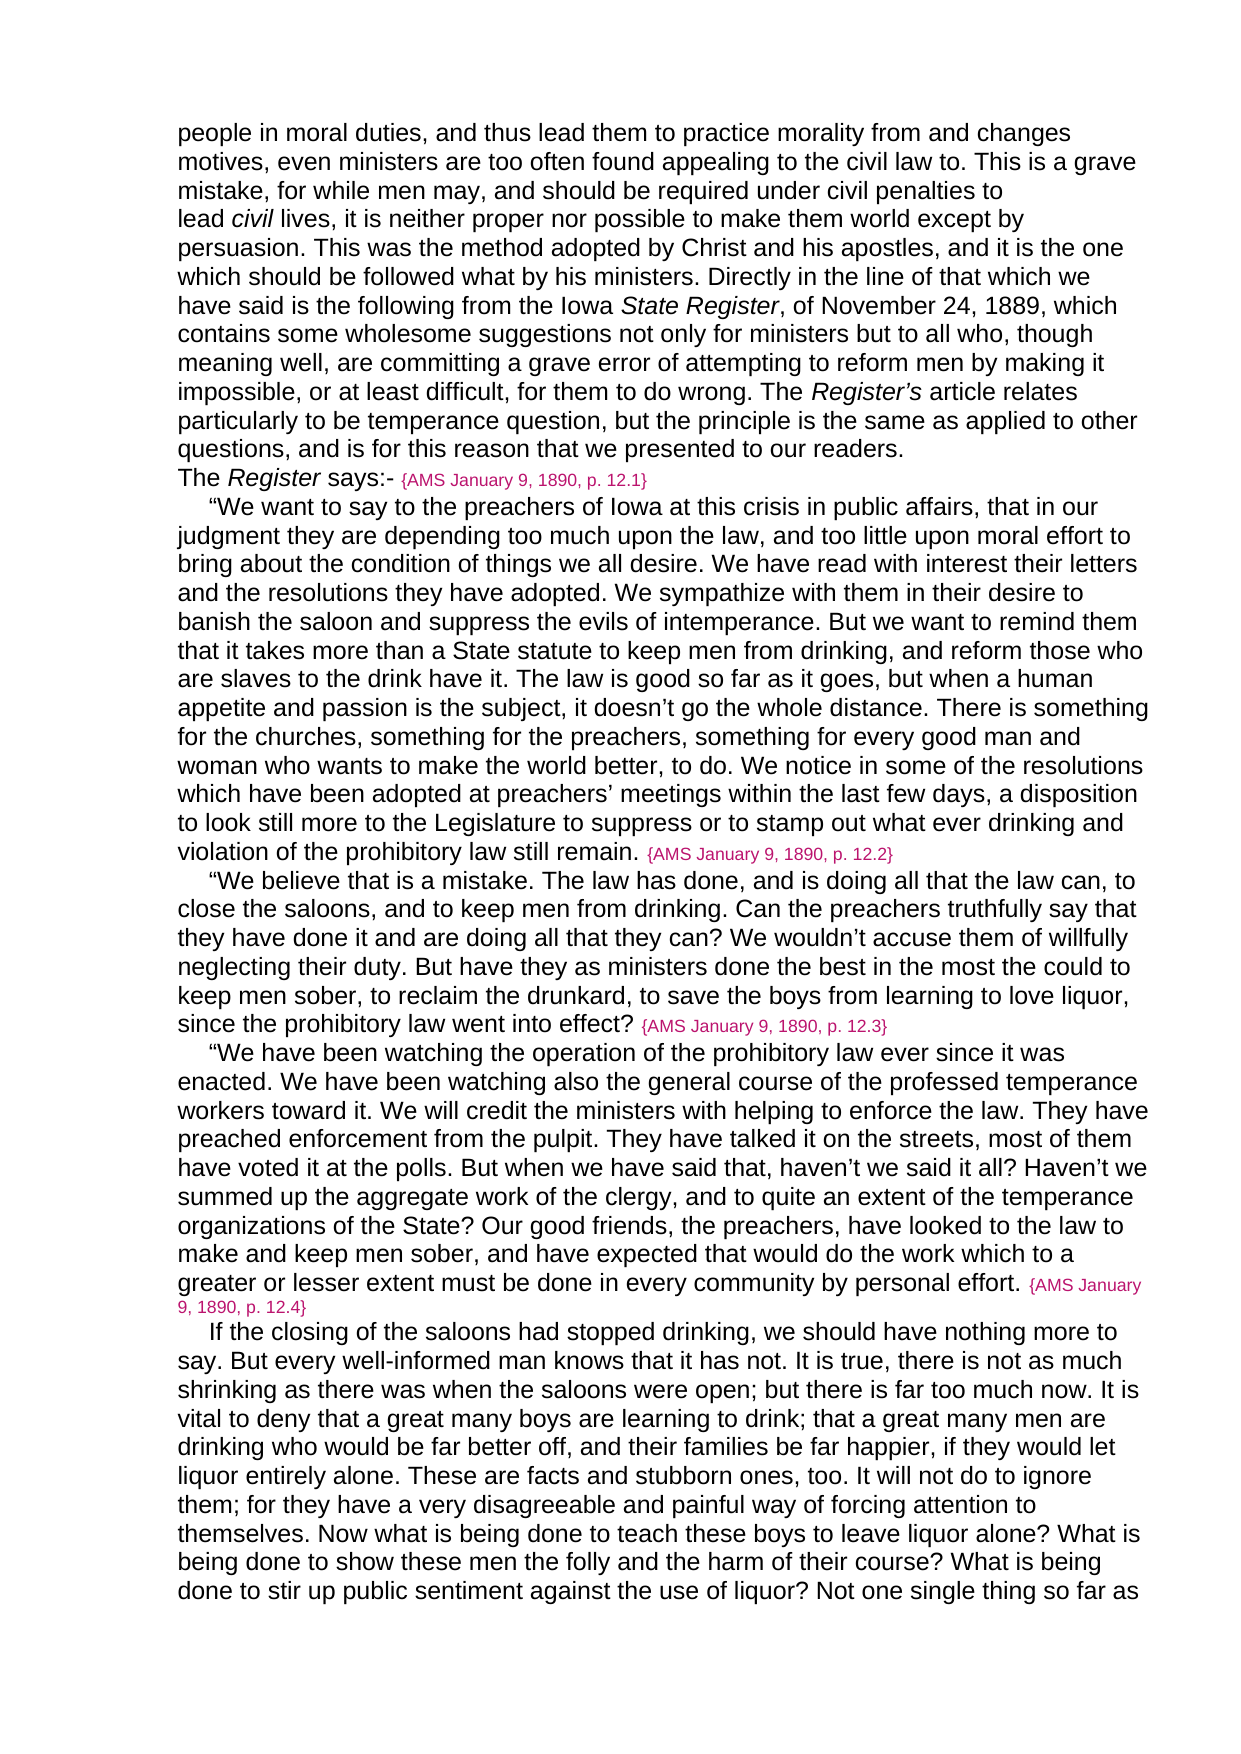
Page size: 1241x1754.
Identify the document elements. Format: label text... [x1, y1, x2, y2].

text “We have been watching the operation of the prohibitory law ever since it was enacted. We have been watching also the general course of the professed temperance workers toward it. We will credit the ministers with helping to enforce the law. They have preached enforcement from the pulpit. They have talked it on the streets, most of them have voted it at the polls. But when we have said that, haven’t we said it all? Haven’t we summed up the aggregate work of the clergy, and to quite an extent of the temperance organizations of the State? Our good friends, the preachers, have looked to the law to make and keep men sober, and have expected that would do the work which to a greater or lesser extent must be done in every community by personal effort. {AMS January 9, 1890, p. 12.4} [177, 1038, 1152, 1317]
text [177, 118, 1152, 492]
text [177, 1317, 1152, 1605]
text “We believe that is a mistake. The law has done, and is doing all that the law can, to close the saloons, and to keep men from drinking. Can the preachers truthfully say that they have done it and are doing all that they can? We wouldn’t accuse them of willfully neglecting their duty. But have they as ministers done the best in the most the could to keep men sober, to reclaim the drunkard, to save the boys from learning to love liquor, since the prohibitory law went into effect? {AMS January 9, 1890, p. 12.3} [177, 866, 1152, 1038]
text “We want to say to the preachers of Iowa at this crisis in public affairs, that in our judgment they are depending too much upon the law, and too little upon moral effort to bring about the condition of things we all desire. We have read with interest their letters and the resolutions they have adopted. We sympathize with them in their desire to banish the saloon and suppress the evils of intemperance. But we want to remind them that it takes more than a State statute to keep men from drinking, and reform those who are slaves to the drink have it. The law is good so far as it goes, but when a human appetite and passion is the subject, it doesn’t go the whole distance. There is something for the churches, something for the preachers, something for every good man and woman who wants to make the world better, to do. We notice in some of the resolutions which have been adopted at preachers’ meetings within the last few days, a disposition to look still more to the Legislature to suppress or to stamp out what ever drinking and violation of the prohibitory law still remain. {AMS January 9, 1890, p. 12.2} [177, 492, 1152, 866]
